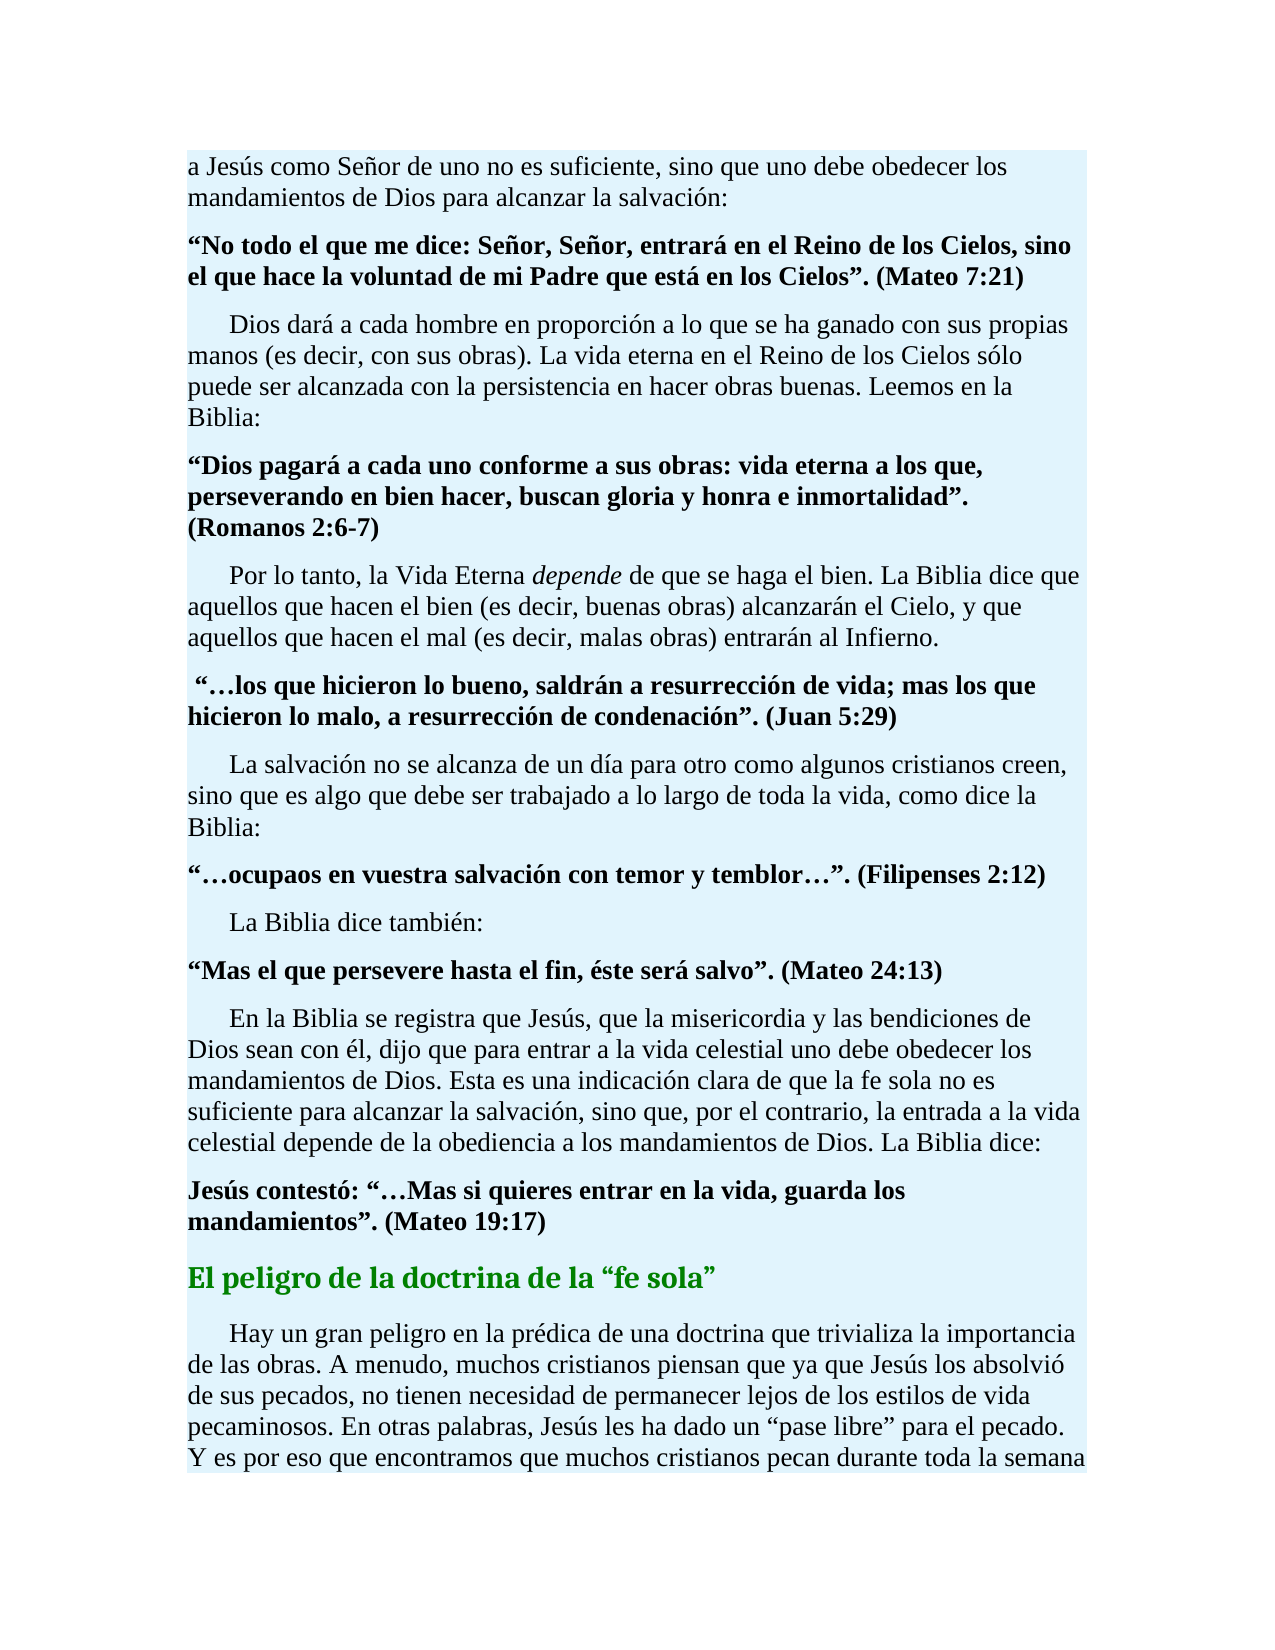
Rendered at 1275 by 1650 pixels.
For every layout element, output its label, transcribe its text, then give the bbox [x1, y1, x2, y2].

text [187, 1317, 1087, 1473]
text “…los que hicieron lo bueno, saldrán a resurrección de vida; mas los que hicieron lo malo, a resurrección de condenación”. (Juan 5:29) [187, 669, 1087, 732]
text “…ocupaos en vuestra salvación con temor y temblor…”. (Filipenses 2:12) [187, 858, 1087, 889]
text La Biblia dice también: [187, 906, 1087, 937]
subtitle El peligro de la doctrina de la “fe sola” [187, 1260, 1087, 1296]
text “No todo el que me dice: Señor, Señor, entrará en el Reino de los Cielos, sino el que hace la voluntad de mi Padre que está en los Cielos”. (Mateo 7:21) [187, 229, 1087, 291]
text En la Biblia se registra que Jesús, que la misericordia y las bendiciones de Dios sean con él, dijo que para entrar a la vida celestial uno debe obedecer los mandamientos de Dios. Esta es una indicación clara de que la fe sola no es suficiente para alcanzar la salvación, sino que, por el contrario, la entrada a la vida celestial depende de la obediencia a los mandamientos de Dios. La Biblia dice: [187, 1002, 1087, 1158]
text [187, 150, 1087, 212]
text Jesús contestó: “…Mas si quieres entrar en la vida, guarda los mandamientos”. (Mateo 19:17) [187, 1174, 1087, 1237]
text “Dios pagará a cada uno conforme a sus obras: vida eterna a los que, perseverando en bien hacer, buscan gloria y honra e inmortalidad”. (Romanos 2:6-7) [187, 449, 1087, 543]
text “Mas el que persevere hasta el fin, éste será salvo”. (Mateo 24:13) [187, 954, 1087, 985]
text Por lo tanto, la Vida Eterna depende de que se haga el bien. La Biblia dice que aquellos que hacen el bien (es decir, buenas obras) alcanzarán el Cielo, y que aquellos que hacen el mal (es decir, malas obras) entrarán al Infierno. [187, 559, 1087, 653]
text La salvación no se alcanza de un día para otro como algunos cristianos creen, sino que es algo que debe ser trabajado a lo largo de toda la vida, como dice la Biblia: [187, 748, 1087, 842]
text Dios dará a cada hombre en proporción a lo que se ha ganado con sus propias manos (es decir, con sus obras). La vida eterna en el Reino de los Cielos sólo puede ser alcanzada con la persistencia en hacer obras buenas. Leemos en la Biblia: [187, 308, 1087, 432]
